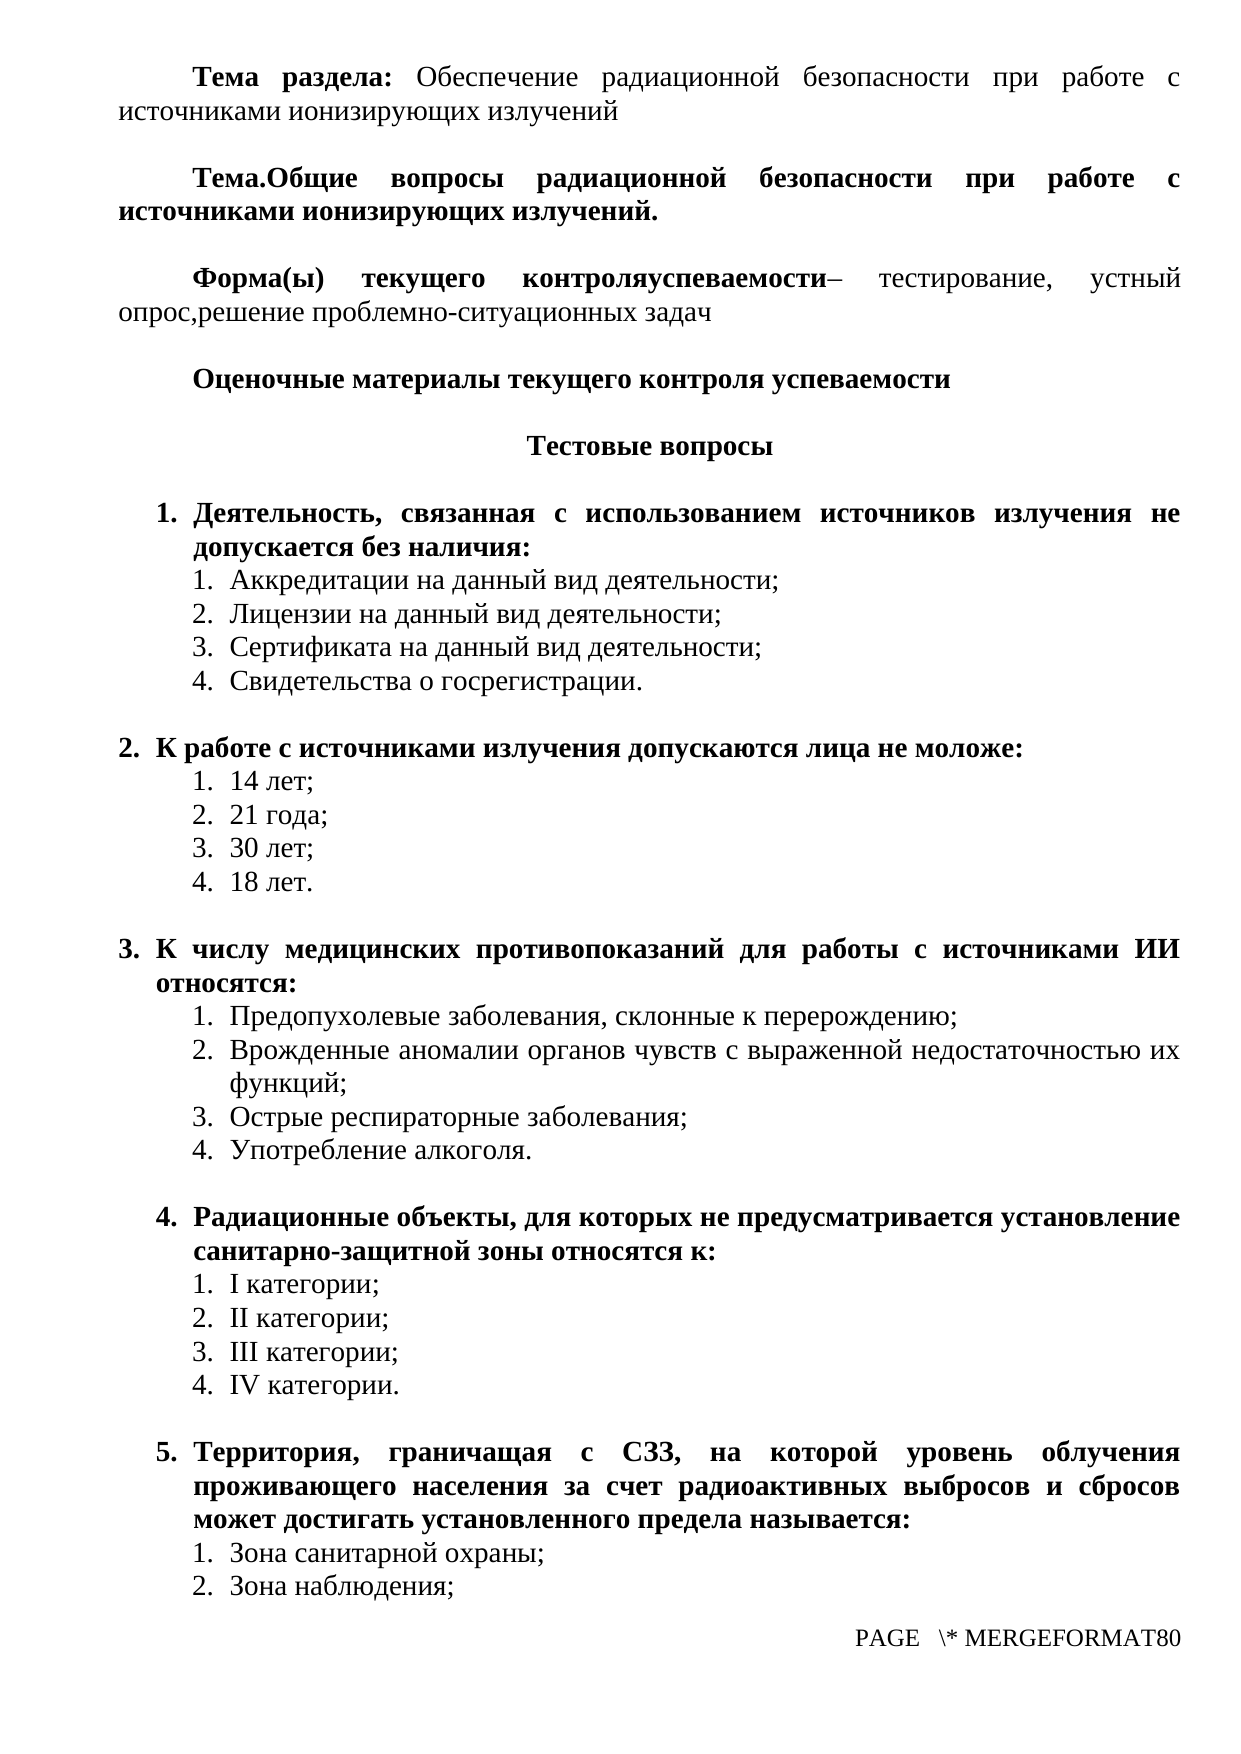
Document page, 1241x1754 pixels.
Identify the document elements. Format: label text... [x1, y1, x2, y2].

list К числу медицинских противопоказаний для работы с источниками ИИ относятся: [118, 931, 1181, 998]
list 21 года; [192, 797, 1181, 831]
list Зона санитарной охраны; [192, 1535, 1181, 1568]
list II категории; [192, 1300, 1181, 1334]
list Зона наблюдения; [192, 1568, 1181, 1602]
list Свидетельства о госрегистрации. [192, 663, 1181, 696]
list Предопухолевые заболевания, склонные к перерождению; [192, 998, 1181, 1032]
list Лицензии на данный вид деятельности; [192, 596, 1181, 629]
text Тема раздела: Обеспечение радиационной безопасности при работе с источниками ионизирующих излучений [118, 59, 1181, 126]
text Оценочные материалы текущего контроля успеваемости [118, 361, 1181, 394]
list I категории; [192, 1267, 1181, 1300]
list Острые респираторные заболевания; [192, 1099, 1181, 1132]
list К работе с источниками излучения допускаются лица не моложе: [118, 730, 1181, 763]
text Тема.Общие вопросы радиационной безопасности при работе с источниками ионизирующих излучений. [118, 160, 1181, 227]
list Употребление алкоголя. [192, 1132, 1181, 1166]
list 30 лет; [192, 831, 1181, 864]
list Сертификата на данный вид деятельности; [192, 629, 1181, 663]
list Деятельность, связанная с использованием источников излучения не допускается без наличия: [156, 495, 1181, 562]
list 14 лет; [192, 763, 1181, 797]
list IV категории. [192, 1367, 1181, 1401]
list Врожденные аномалии органов чувств с выраженной недостаточностью их функций; [192, 1032, 1181, 1099]
list III категории; [192, 1334, 1181, 1367]
list Радиационные объекты, для которых не предусматривается установление санитарно-защитной зоны относятся к: [156, 1199, 1181, 1267]
list Территория, граничащая с СЗЗ, на которой уровень облучения проживающего населения за счет радиоактивных выбросов и сбросов может достигать установленного предела называется: [156, 1434, 1181, 1535]
text Тестовые вопросы [118, 428, 1181, 462]
text Форма(ы) текущего контроляуспеваемости– тестирование, устный опрос,решение проблемно-ситуационных задач [118, 260, 1181, 327]
list 18 лет. [192, 864, 1181, 898]
list Аккредитации на данный вид деятельности; [192, 562, 1181, 596]
